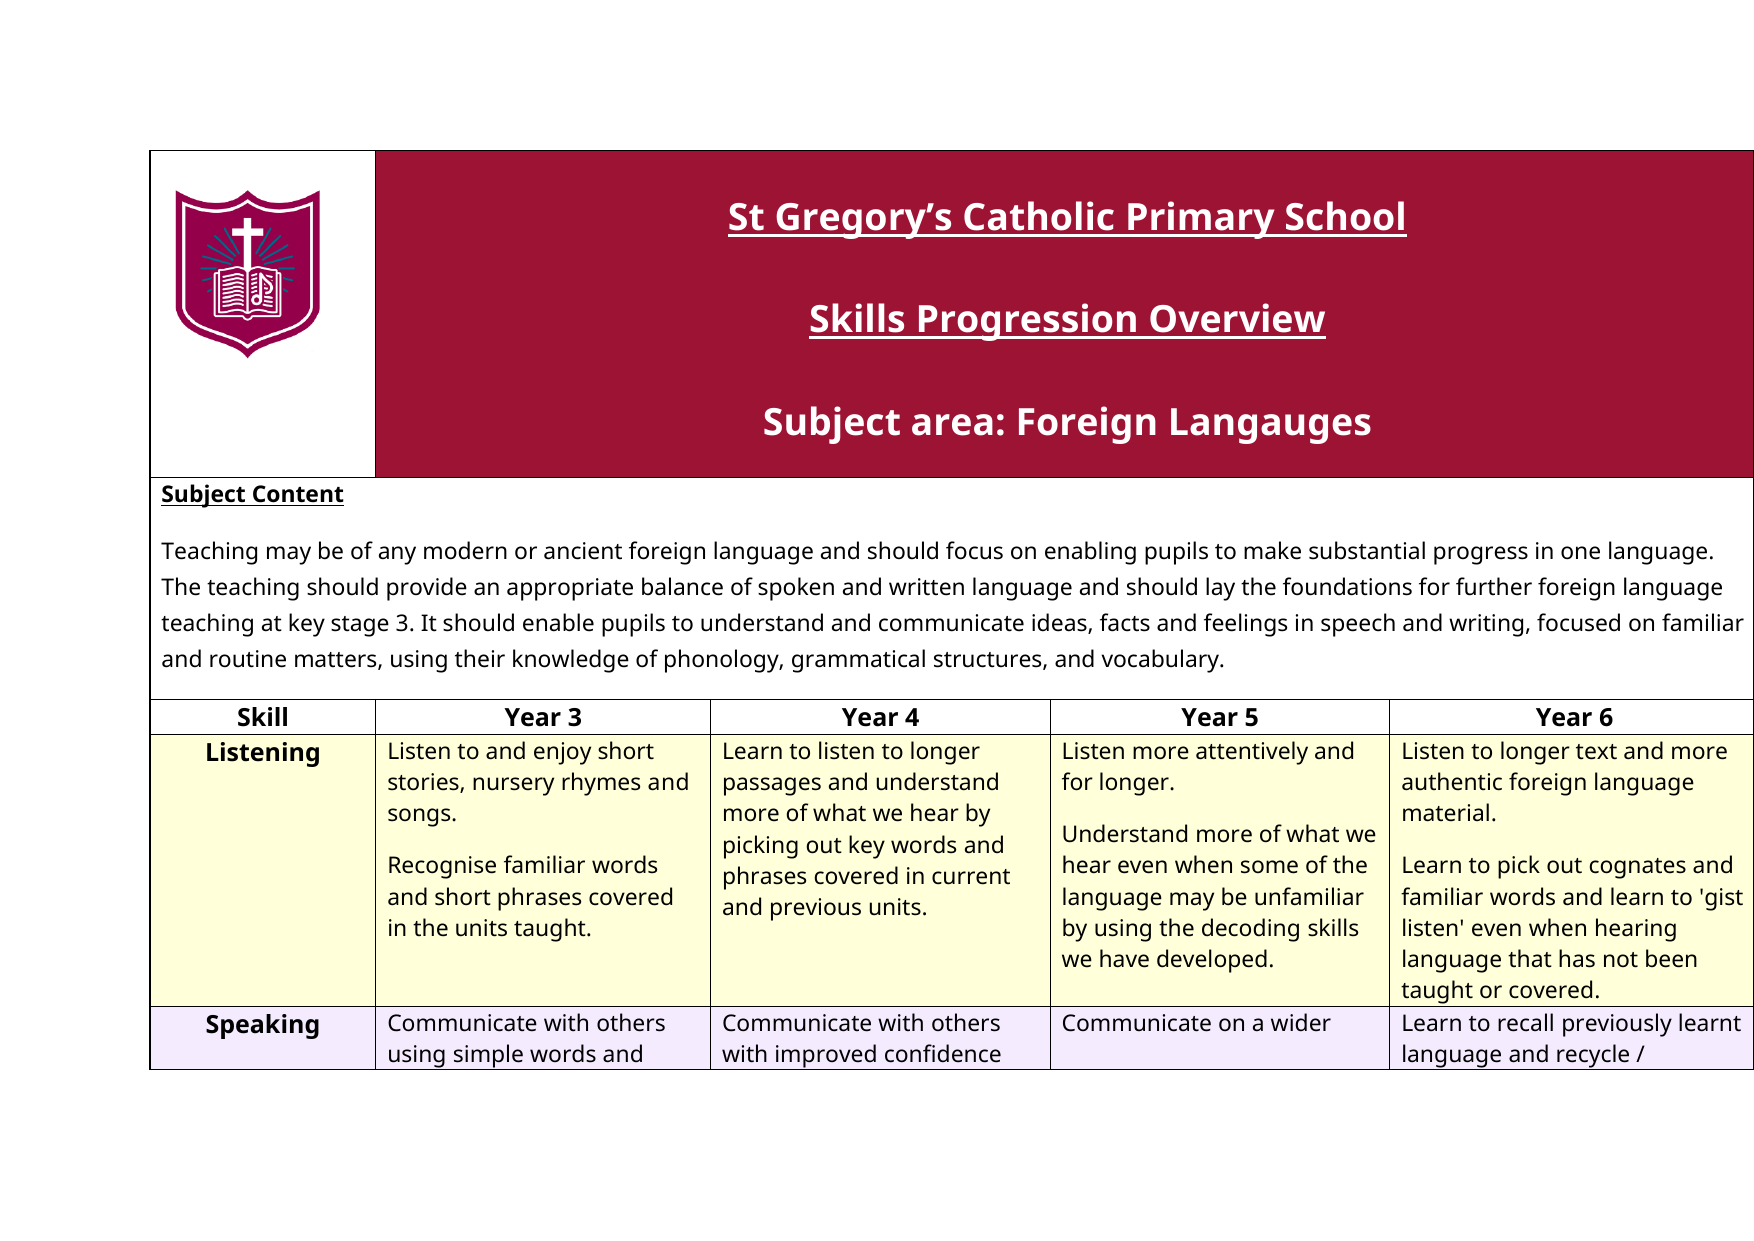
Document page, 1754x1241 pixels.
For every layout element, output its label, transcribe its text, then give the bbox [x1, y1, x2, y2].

table_cell Listen to and enjoy short stories, nursery rhymes and songs. Recognise familiar words and short phrases covered in the units taught. [376, 735, 710, 1006]
table_cell Listening [151, 735, 375, 1006]
table_cell Speaking [151, 1007, 375, 1069]
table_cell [376, 1007, 710, 1069]
table_header St Gregory’s Catholic Primary School Skills Progression Overview Subject area: Foreign Langauges [376, 151, 1753, 477]
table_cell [1051, 1007, 1389, 1069]
table_cell Listen to longer text and more authentic foreign language material. Learn to pick out cognates and familiar words and learn to 'gist listen' even when hearing language that has not been taught or covered. [1390, 735, 1753, 1006]
table_cell Year 5 [1051, 700, 1389, 734]
table_cell Subject Content Teaching may be of any modern or ancient foreign language and should focus on enabling pupils to make substantial progress in one language. The teaching should provide an appropriate balance of spoken and written language and should lay the foundations for further foreign language teaching at key stage 3. It should enable pupils to understand and communicate ideas, facts and feelings in speech and writing, focused on familiar and routine matters, using their knowledge of phonology, grammatical structures, and vocabulary. [151, 478, 1753, 699]
table_cell Year 6 [1390, 700, 1753, 734]
table_cell Year 4 [711, 700, 1050, 734]
table_cell Skill [151, 700, 375, 734]
table_cell Learn to listen to longer passages and understand more of what we hear by picking out key words and phrases covered in current and previous units. [711, 735, 1050, 1006]
table_header [151, 151, 375, 477]
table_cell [711, 1007, 1050, 1069]
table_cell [1390, 1007, 1753, 1069]
table_cell Year 3 [376, 700, 710, 734]
picture [160, 185, 361, 367]
table_cell Listen more attentively and for longer. Understand more of what we hear even when some of the language may be unfamiliar by using the decoding skills we have developed. [1051, 735, 1389, 1006]
